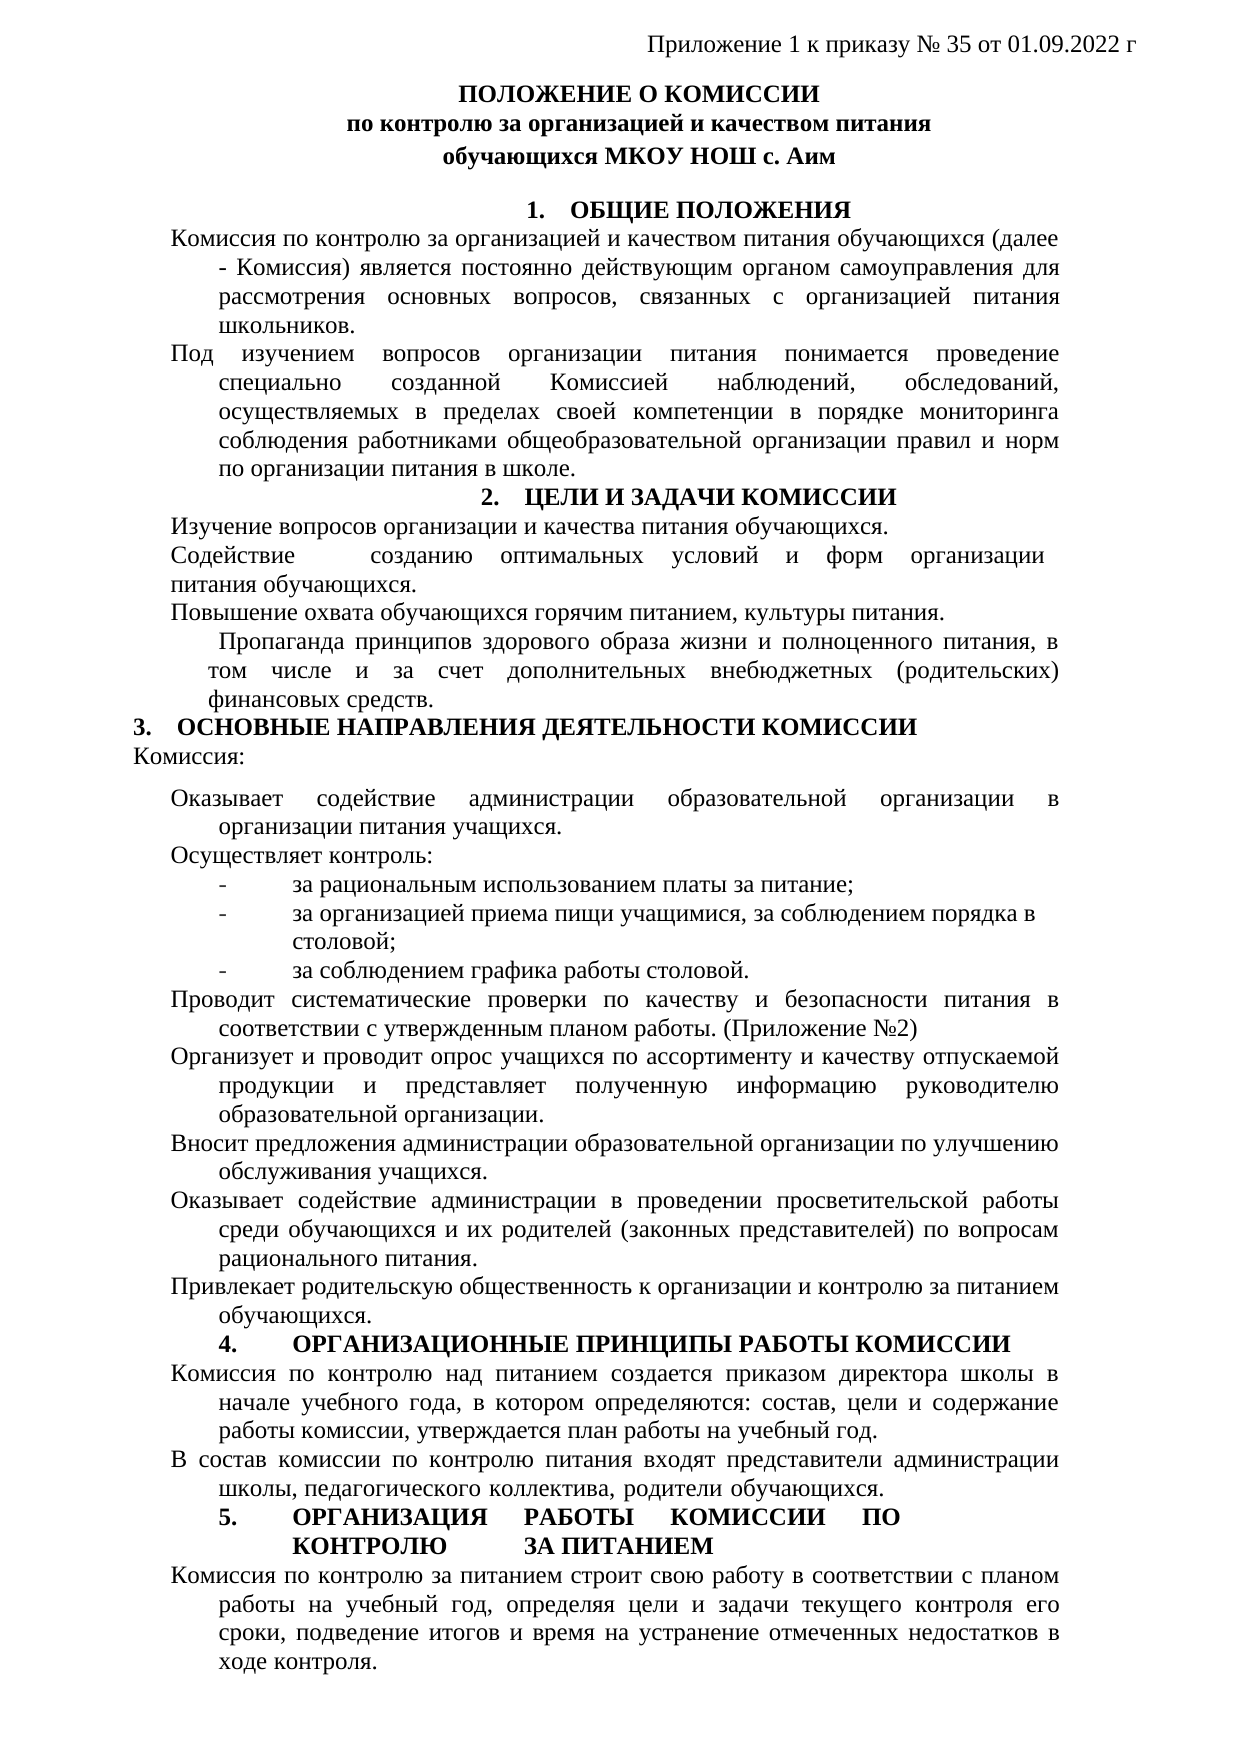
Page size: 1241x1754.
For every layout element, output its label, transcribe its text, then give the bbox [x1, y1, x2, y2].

subtitle ОРГАНИЗАЦИЯ РАБОТЫ КОМИССИИ ПО КОНТРОЛЮ ЗА ПИТАНИЕМ [218, 1502, 1060, 1560]
list Привлекает родительскую общественность к организации и контролю за питанием обучающихся. [143, 1271, 1059, 1329]
list Комиссия по контролю за питанием строит свою работу в соответствии с планом работы на учебный год, определяя цели и задачи текущего контроля его сроки, подведение итогов и время на устранение отмеченных недостатков в ходе контроля. [143, 1560, 1060, 1675]
subtitle ОСНОВНЫЕ НАПРАВЛЕНИЯ ДЕЯТЕЛЬНОСТИ КОМИССИИ [133, 713, 1101, 742]
subtitle ЦЕЛИ И ЗАДАЧИ КОМИССИИ [481, 483, 1137, 511]
subtitle ОРГАНИЗАЦИОННЫЕ ПРИНЦИПЫ РАБОТЫ КОМИССИИ [218, 1329, 1137, 1358]
subtitle ПОЛОЖЕНИЕ О КОМИССИИ [315, 79, 963, 108]
list Оказывает содействие администрации в проведении просветительской работы среди обучающихся и их родителей (законных представителей) по вопросам рационального питания. [143, 1185, 1060, 1271]
list Организует и проводит опрос учащихся по ассортименту и качеству отпускаемой продукции и представляет полученную информацию руководителю образовательной организации. [143, 1041, 1060, 1128]
list Проводит систематические проверки по качеству и безопасности питания в соответствии с утвержденным планом работы. (Приложение №2) [143, 984, 1059, 1041]
list питания обучающихся. [143, 569, 1059, 597]
text Приложение 1 к приказу № 35 от 01.09.2022 г [133, 29, 1137, 58]
list за рациональным использованием платы за питание; [218, 869, 1137, 898]
list Изучение вопросов организации и качества питания обучающихся. [143, 511, 1137, 540]
list за организацией приема пищи учащимися, за соблюдением порядка в столовой; [218, 898, 1137, 955]
list Под изучением вопросов организации питания понимается проведение специально созданной Комиссией наблюдений, обследований, осуществляемых в пределах своей компетенции в порядке мониторинга соблюдения работниками общеобразовательной организации правил и норм по организации питания в школе. [143, 338, 1059, 482]
list Комиссия по контролю над питанием создается приказом директора школы в начале учебного года, в котором определяются: состав, цели и содержание работы комиссии, утверждается план работы на учебный год. [143, 1358, 1059, 1444]
list Оказывает содействие администрации образовательной организации в организации питания учащихся. [143, 783, 1059, 840]
list за соблюдением графика работы столовой. [218, 955, 1137, 984]
list Вносит предложения администрации образовательной организации по улучшению обслуживания учащихся. [143, 1128, 1059, 1185]
list Пропаганда принципов здорового образа жизни и полноценного питания, в том числе и за счет дополнительных внебюджетных (родительских) финансовых средств. [208, 626, 1059, 712]
list Осуществляет контроль: [143, 840, 1137, 869]
text по контролю за организацией и качеством питания обучающихся МКОУ НОШ с. Аим [315, 108, 963, 170]
subtitle ОБЩИЕ ПОЛОЖЕНИЯ [526, 195, 1137, 223]
list Повышение охвата обучающихся горячим питанием, культуры питания. [143, 597, 1137, 626]
list В состав комиссии по контролю питания входят представители администрации школы, педагогического коллектива, родители обучающихся. [143, 1444, 1060, 1502]
list Комиссия по контролю за организацией и качеством питания обучающихся (далее - Комиссия) является постоянно действующим органом самоуправления для рассмотрения основных вопросов, связанных с организацией питания школьников. [143, 223, 1060, 338]
text Комиссия: [133, 742, 1137, 770]
list Содействие созданию оптимальных условий и форм организации [143, 540, 1059, 569]
